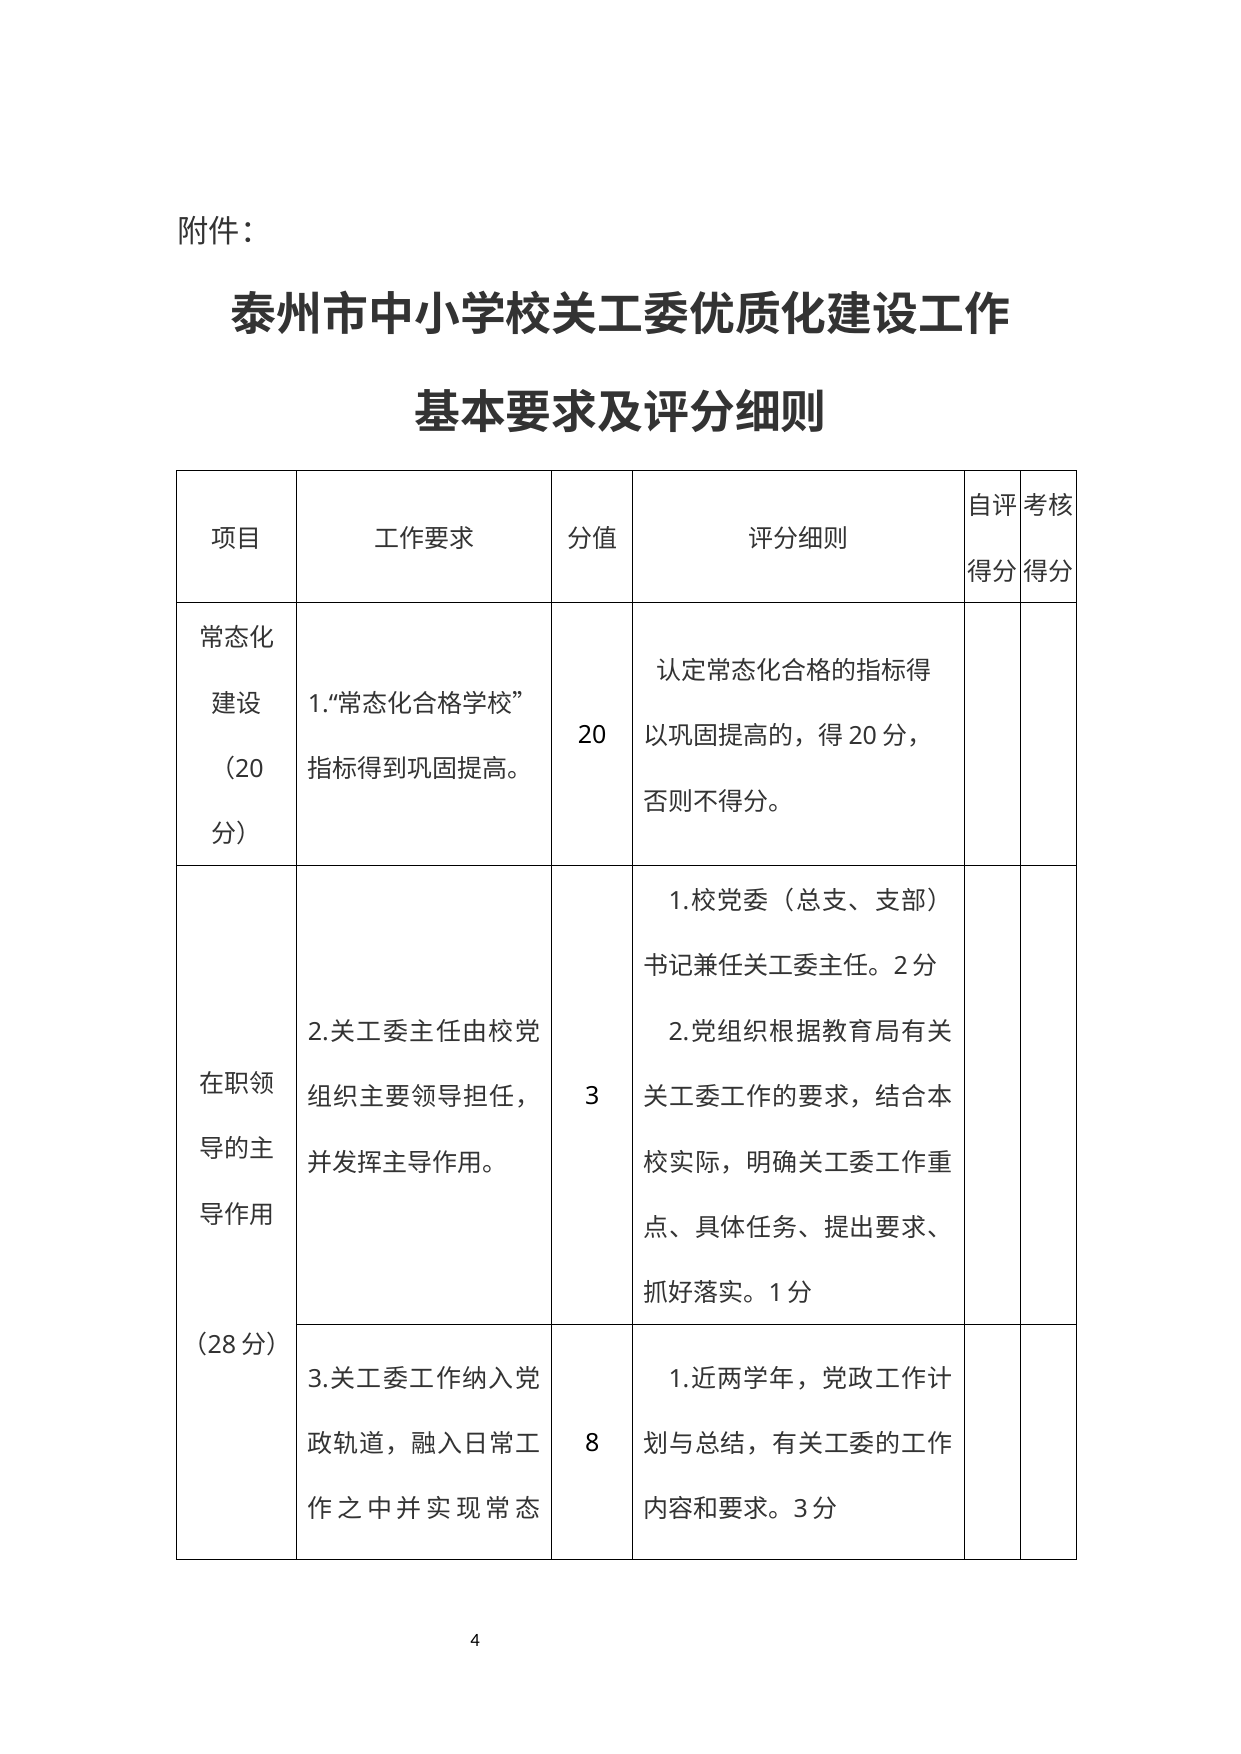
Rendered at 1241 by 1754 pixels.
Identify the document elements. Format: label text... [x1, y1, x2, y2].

table_cell 1.校党委（总支、支部）书记兼任关工委主任。2分 2.党组织根据教育局有关关工委工作的要求，结合本校实际，明确关工委工作重点、具体任务、提出要求、抓好落实。1分 [633, 866, 964, 1324]
table_cell [1021, 603, 1076, 865]
table_cell 8 [552, 1325, 632, 1559]
table_cell [965, 603, 1020, 865]
table_header 考核得分 [1021, 471, 1076, 602]
table_cell [1021, 866, 1076, 1324]
table_header 评分细则 [633, 471, 964, 602]
table_header 自评得分 [965, 471, 1020, 602]
table_cell 常态化 建设 （20分） [177, 603, 296, 865]
table_header 项目 [177, 471, 296, 602]
table_cell [965, 1325, 1020, 1559]
table_header 工作要求 [297, 471, 551, 602]
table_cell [297, 1325, 551, 1559]
text 泰州市中小学校关工委优质化建设工作 [177, 261, 1063, 359]
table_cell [633, 1325, 964, 1559]
table_cell 认定常态化合格的指标得以巩固提高的，得20分，否则不得分。 [633, 603, 964, 865]
table_cell [1021, 1325, 1076, 1559]
table_header 分值 [552, 471, 632, 602]
table_cell 2.关工委主任由校党组织主要领导担任，并发挥主导作用。 [297, 866, 551, 1324]
text 附件： [177, 196, 1063, 261]
table_cell [965, 866, 1020, 1324]
table_cell 20 [552, 603, 632, 865]
table_cell 3 [552, 866, 632, 1324]
table_cell 在职领 导的主 导作用 （28分） [177, 866, 296, 1559]
text 基本要求及评分细则 [177, 359, 1063, 458]
table_cell 1.“常态化合格学校”指标得到巩固提高。 [297, 603, 551, 865]
